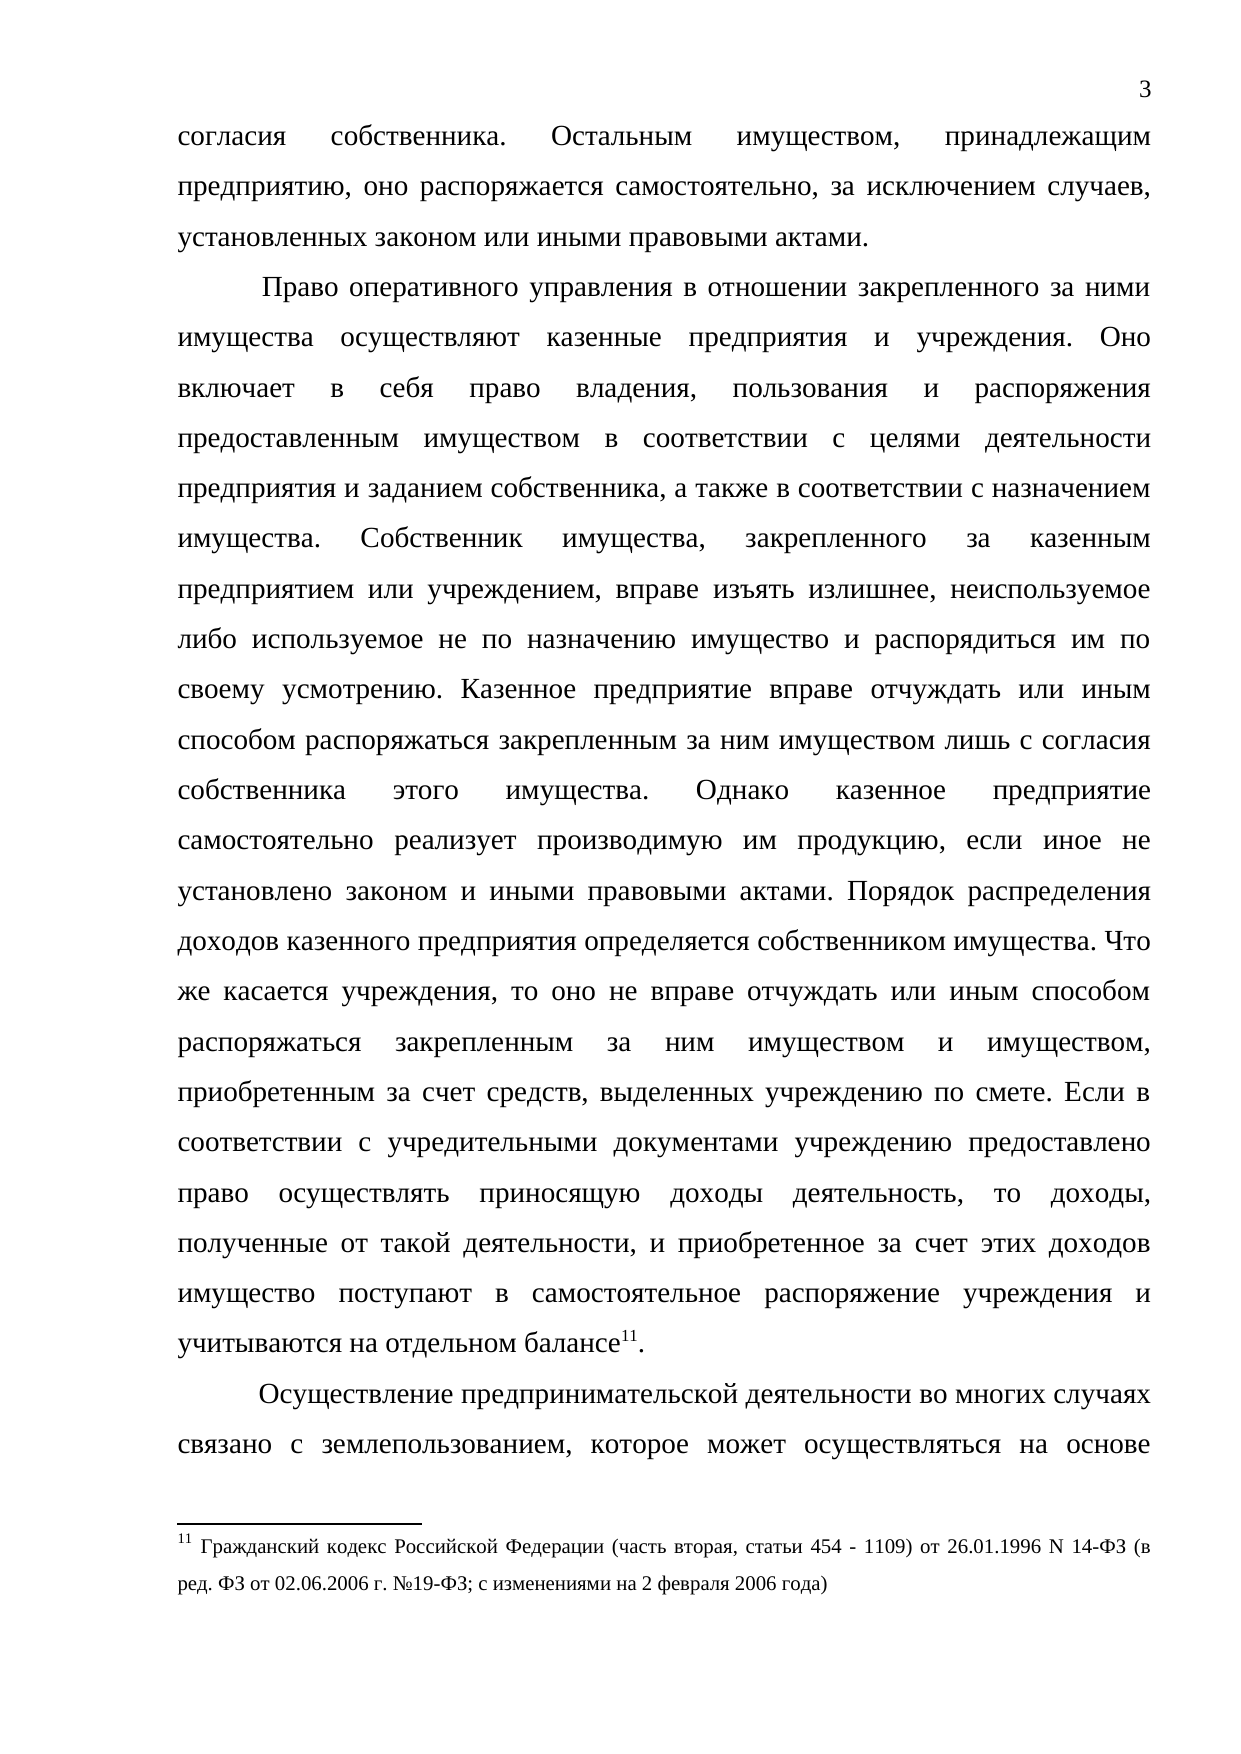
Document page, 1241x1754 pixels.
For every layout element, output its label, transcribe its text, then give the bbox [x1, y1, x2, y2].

text Право оперативного управления в отношении закрепленного за ними имущества осуществляют казенные предприятия и учреждения. Оно включает в себя право владения, пользования и распоряжения предоставленным имуществом в соответствии с целями деятельности предприятия и заданием собственника, а также в соответствии с назначением имущества. Собственник имущества, закрепленного за казенным предприятием или учреждением, вправе изъять излишнее, неиспользуемое либо используемое не по назначению имущество и распорядиться им по своему усмотрению. Казенное предприятие вправе отчуждать или иным способом распоряжаться закрепленным за ним имуществом лишь с согласия собственника этого имущества. Однако казенное предприятие самостоятельно реализует производимую им продукцию, если иное не установлено законом и иными правовыми актами. Порядок распределения доходов казенного предприятия определяется собственником имущества. Что же касается учреждения, то оно не вправе отчуждать или иным способом распоряжаться закрепленным за ним имуществом и имуществом, приобретенным за счет средств, выделенных учреждению по смете. Если в соответствии с учредительными документами учреждению предоставлено право осуществлять приносящую доходы деятельность, то доходы, полученные от такой деятельности, и приобретенное за счет этих доходов имущество поступают в самостоятельное распоряжение учреждения и учитываются на отдельном балансе. [177, 269, 1152, 1359]
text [177, 118, 1152, 252]
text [177, 1376, 1152, 1460]
